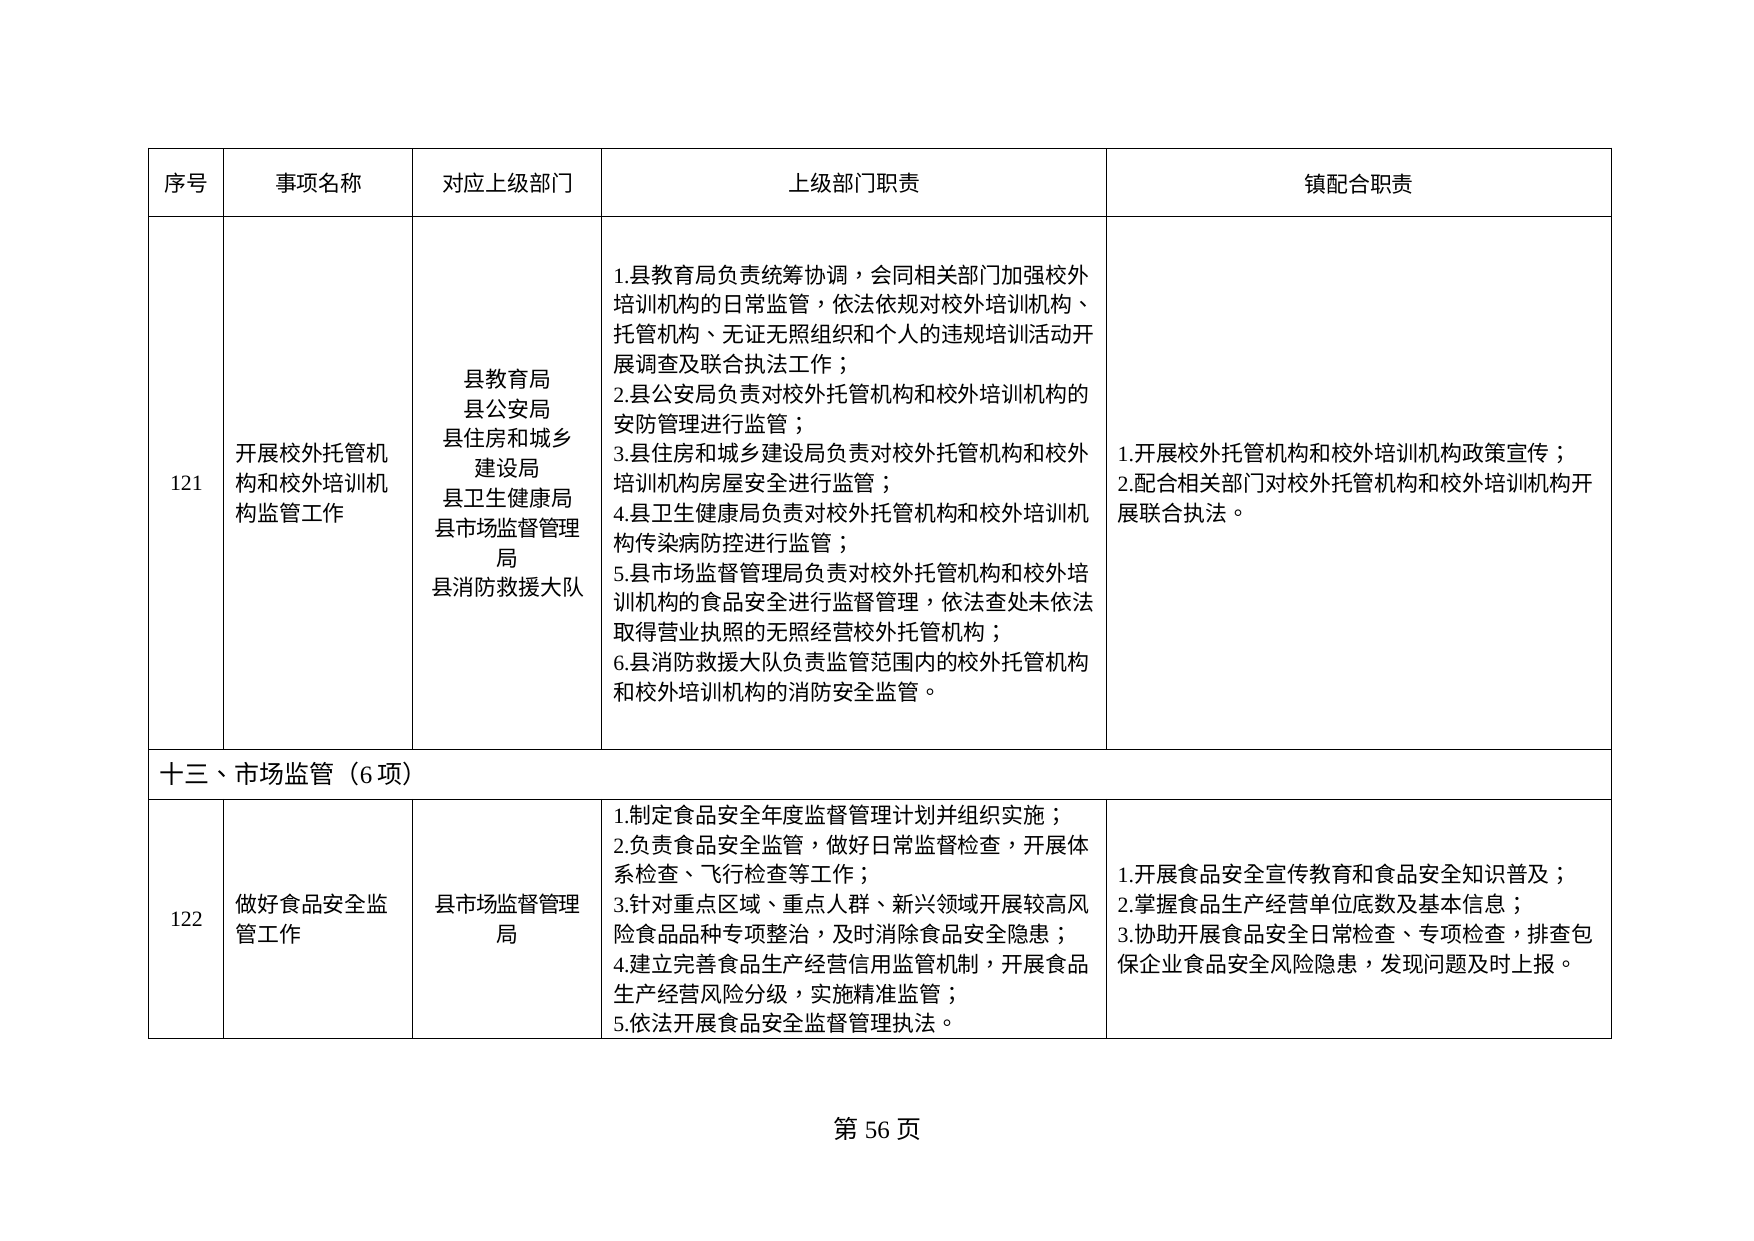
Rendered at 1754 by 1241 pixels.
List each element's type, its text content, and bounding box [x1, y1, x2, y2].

table_cell 做好食品安全监管工作 [224, 800, 412, 1038]
table_cell 十三、市场监管（6项） [149, 750, 1611, 799]
table_cell 开展校外托管机构和校外培训机构监管工作 [224, 217, 412, 749]
table_cell 1.开展食品安全宣传教育和食品安全知识普及； 2.掌握食品生产经营单位底数及基本信息； 3.协助开展食品安全日常检查、专项检查，排查包保企业食品安全风险隐患，发现问题及时上报。 [1107, 800, 1611, 1038]
table_cell 1.制定食品安全年度监督管理计划并组织实施； 2.负责食品安全监管，做好日常监督检查，开展体系检查、飞行检查等工作； 3.针对重点区域、重点人群、新兴领域开展较高风险食品品种专项整治，及时消除食品安全隐患； 4.建立完善食品生产经营信用监管机制，开展食品生产经营风险分级，实施精准监管； 5.依法开展食品安全监督管理执法。 [602, 800, 1106, 1038]
table_cell 县市场监督管理局 [413, 800, 601, 1038]
table_cell 1.开展校外托管机构和校外培训机构政策宣传； 2.配合相关部门对校外托管机构和校外培训机构开展联合执法。 [1107, 217, 1611, 749]
table_header 上级部门职责 [602, 149, 1106, 216]
table_header 事项名称 [224, 149, 412, 216]
table_cell 122 [149, 800, 223, 1038]
table_header 序号 [149, 149, 223, 216]
table_cell 县教育局 县公安局 县住房和城乡 建设局 县卫生健康局 县市场监督管理局 县消防救援大队 [413, 217, 601, 749]
table_header 镇配合职责 [1107, 149, 1611, 216]
table_cell 1.县教育局负责统筹协调，会同相关部门加强校外培训机构的日常监管，依法依规对校外培训机构、托管机构、无证无照组织和个人的违规培训活动开展调查及联合执法工作； 2.县公安局负责对校外托管机构和校外培训机构的安防管理进行监管； 3.县住房和城乡建设局负责对校外托管机构和校外培训机构房屋安全进行监管； 4.县卫生健康局负责对校外托管机构和校外培训机构传染病防控进行监管； 5.县市场监督管理局负责对校外托管机构和校外培训机构的食品安全进行监督管理，依法查处未依法取得营业执照的无照经营校外托管机构； 6.县消防救援大队负责监管范围内的校外托管机构和校外培训机构的消防安全监管。 [602, 217, 1106, 749]
table_header 对应上级部门 [413, 149, 601, 216]
table_cell 121 [149, 217, 223, 749]
